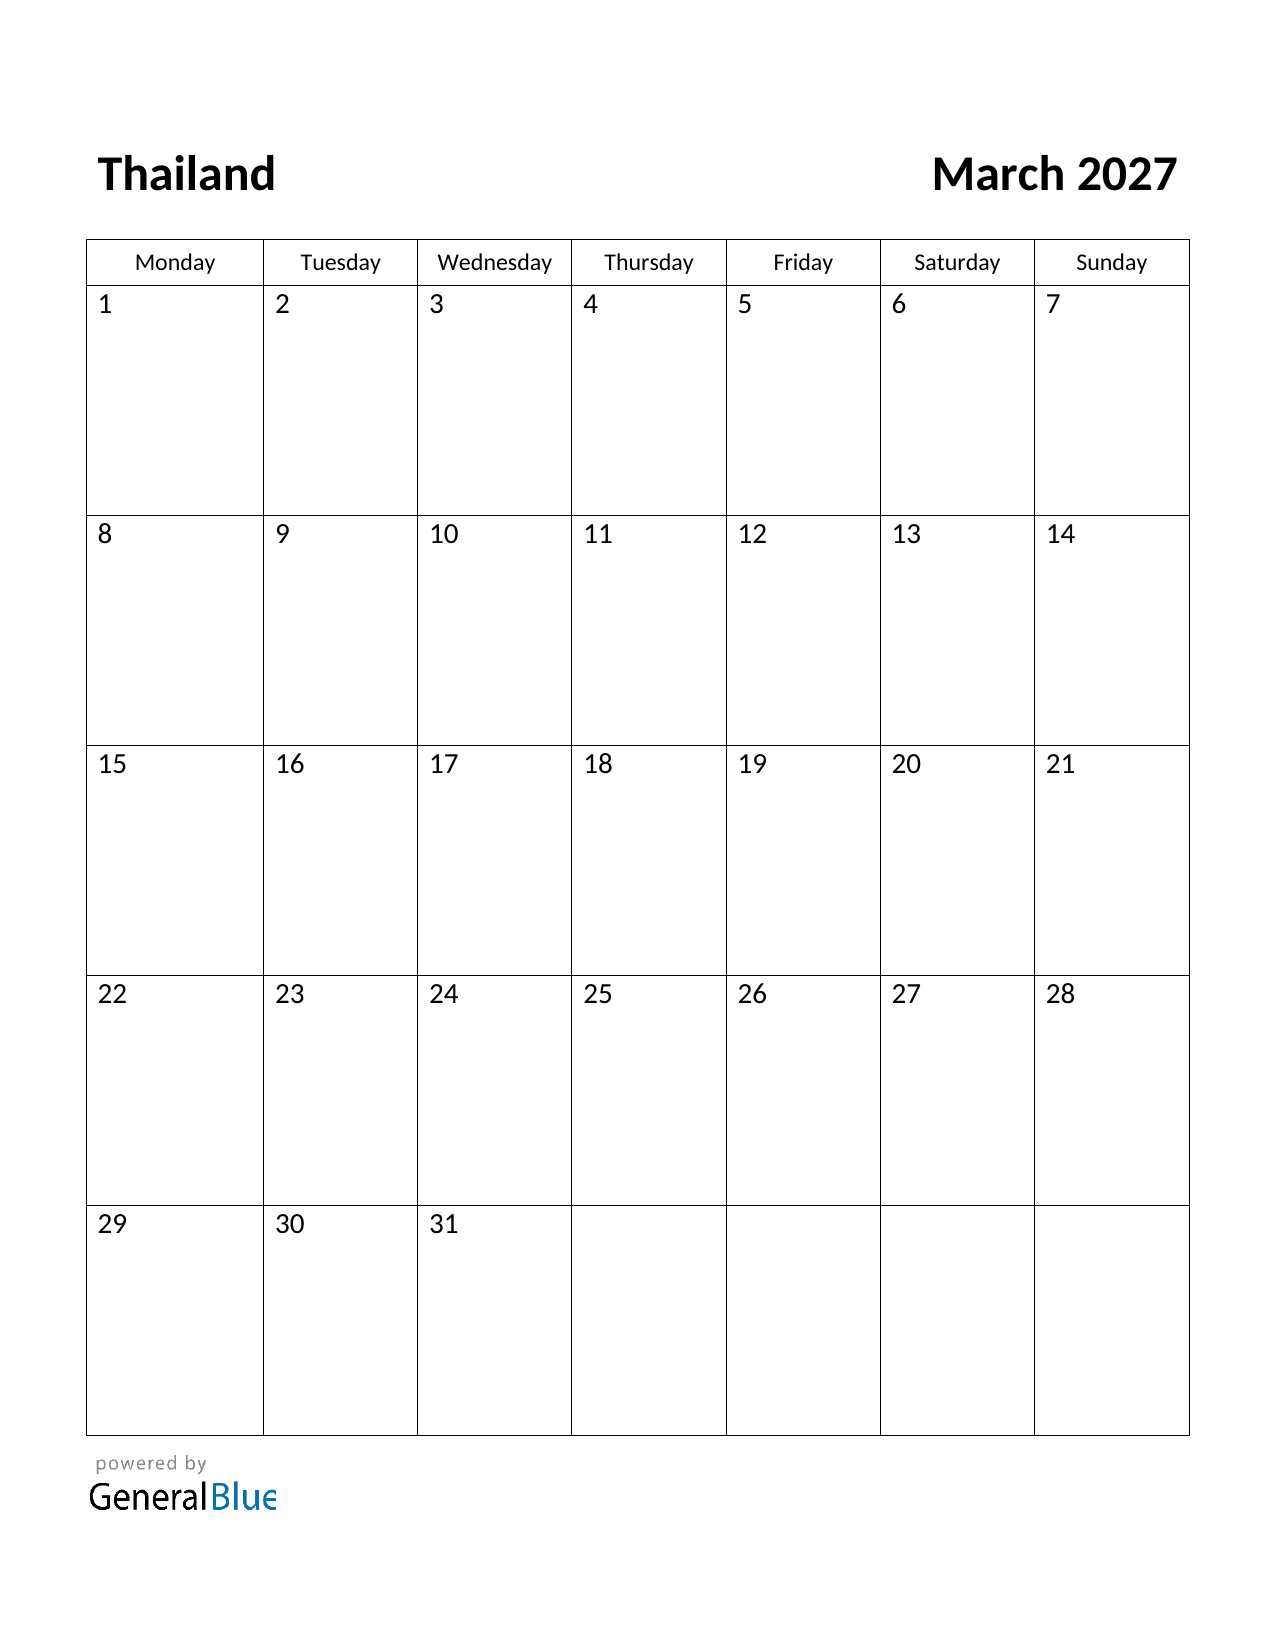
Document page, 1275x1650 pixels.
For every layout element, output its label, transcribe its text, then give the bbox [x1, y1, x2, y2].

table_cell [418, 318, 571, 514]
table_cell Saturday [881, 240, 1034, 284]
table_cell [572, 1008, 726, 1204]
table_cell [1035, 778, 1189, 974]
table_cell [727, 1238, 880, 1434]
table_cell [881, 778, 1034, 974]
table_cell Sunday [1035, 240, 1189, 284]
table_cell [264, 548, 417, 744]
table_cell [86, 1436, 1189, 1534]
table_cell [881, 1008, 1034, 1204]
table_cell Thursday [572, 240, 726, 284]
table_cell [1035, 1238, 1189, 1434]
table_cell 18 [572, 746, 726, 778]
table_cell [572, 778, 726, 974]
table_cell [572, 318, 726, 514]
table_cell 31 [418, 1206, 571, 1238]
table_cell [87, 548, 263, 744]
table_cell 4 [572, 286, 726, 318]
table_header Thailand [86, 105, 572, 239]
table_cell [1035, 318, 1189, 514]
table_cell Tuesday [264, 240, 417, 284]
table_cell [727, 1008, 880, 1204]
table_cell [87, 778, 263, 974]
table_cell [881, 1238, 1034, 1434]
table_cell [881, 1206, 1034, 1238]
table_cell 22 [87, 976, 263, 1008]
table_cell 25 [572, 976, 726, 1008]
table_cell [572, 548, 726, 744]
table_cell 15 [87, 746, 263, 778]
table_cell 11 [572, 516, 726, 548]
table_cell [418, 548, 571, 744]
table_cell 14 [1035, 516, 1189, 548]
table_cell 19 [727, 746, 880, 778]
table_cell [727, 318, 880, 514]
table_cell 1 [87, 286, 263, 318]
table_cell 12 [727, 516, 880, 548]
table_cell 6 [881, 286, 1034, 318]
table_cell [418, 1008, 571, 1204]
table_cell [881, 548, 1034, 744]
table_cell 2 [264, 286, 417, 318]
table_cell [264, 1238, 417, 1434]
table_cell [572, 1238, 726, 1434]
table_cell [727, 1206, 880, 1238]
table_cell [264, 778, 417, 974]
table_cell 17 [418, 746, 571, 778]
table_cell [87, 318, 263, 514]
table_cell [1035, 548, 1189, 744]
table_cell 28 [1035, 976, 1189, 1008]
table_cell [418, 1238, 571, 1434]
table_cell [1035, 1008, 1189, 1204]
table_cell 8 [87, 516, 263, 548]
table_cell 24 [418, 976, 571, 1008]
table_cell Monday [87, 240, 263, 284]
table_cell [727, 778, 880, 974]
table_cell 16 [264, 746, 417, 778]
table_cell [87, 1008, 263, 1204]
table_cell 29 [87, 1206, 263, 1238]
table_cell 10 [418, 516, 571, 548]
table_cell [264, 1008, 417, 1204]
picture [88, 1452, 276, 1515]
table_cell [572, 1206, 726, 1238]
table_cell [87, 1238, 263, 1434]
table_cell 26 [727, 976, 880, 1008]
table_cell 27 [881, 976, 1034, 1008]
table_cell 3 [418, 286, 571, 318]
table_cell [727, 548, 880, 744]
table_cell 23 [264, 976, 417, 1008]
table_cell Wednesday [418, 240, 571, 284]
table_cell [881, 318, 1034, 514]
table_cell 7 [1035, 286, 1189, 318]
table_cell 20 [881, 746, 1034, 778]
table_cell [264, 318, 417, 514]
table_cell 30 [264, 1206, 417, 1238]
table_cell Friday [727, 240, 880, 284]
table_cell [1035, 1206, 1189, 1238]
table_header March 2027 [572, 105, 1189, 239]
table_cell 9 [264, 516, 417, 548]
table_cell 5 [727, 286, 880, 318]
table_cell [418, 778, 571, 974]
table_cell 13 [881, 516, 1034, 548]
table_cell 21 [1035, 746, 1189, 778]
